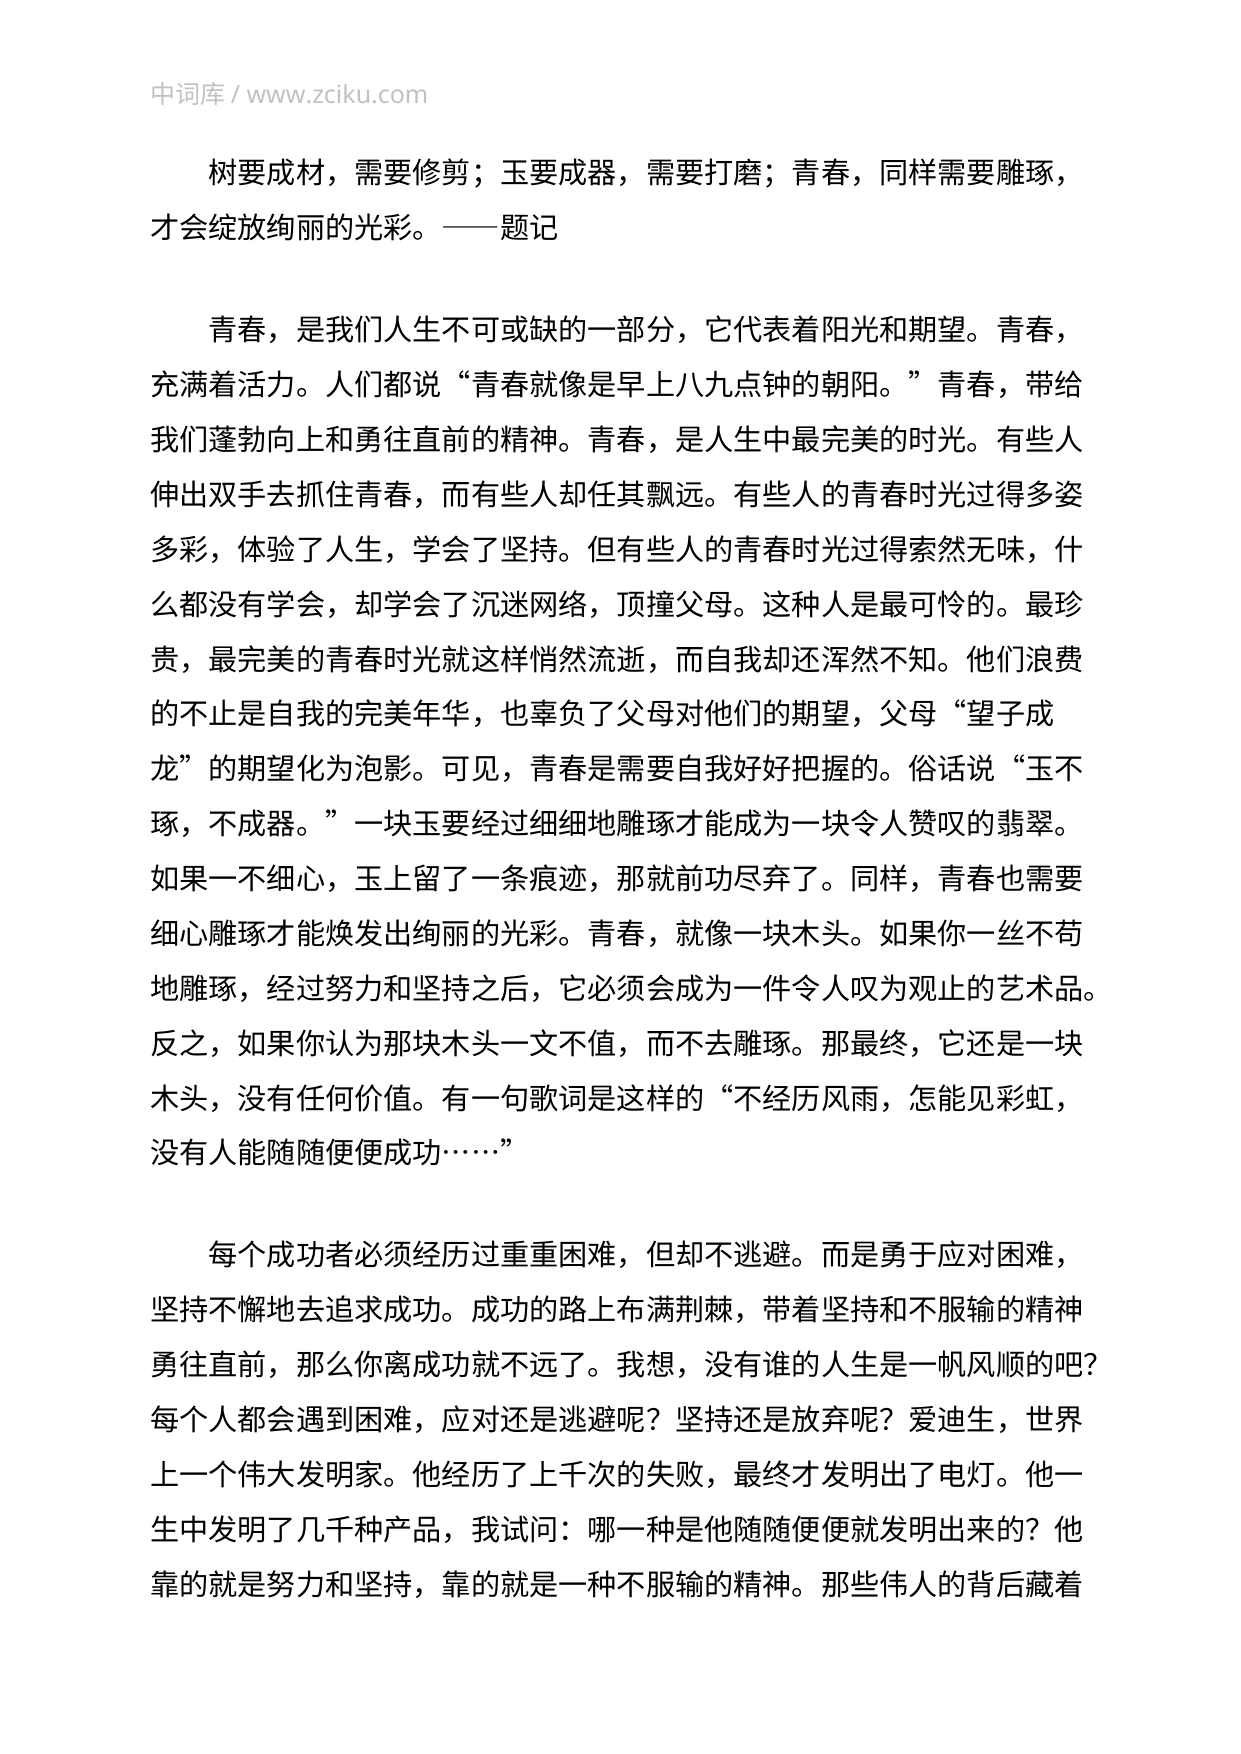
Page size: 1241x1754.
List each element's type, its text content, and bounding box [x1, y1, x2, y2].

text 青春，是我们人生不可或缺的一部分，它代表着阳光和期望。青春，充满着活力。人们都说“青春就像是早上八九点钟的朝阳。”青春，带给我们蓬勃向上和勇往直前的精神。青春，是人生中最完美的时光。有些人伸出双手去抓住青春，而有些人却任其飘远。有些人的青春时光过得多姿多彩，体验了人生，学会了坚持。但有些人的青春时光过得索然无味，什么都没有学会，却学会了沉迷网络，顶撞父母。这种人是最可怜的。最珍贵，最完美的青春时光就这样悄然流逝，而自我却还浑然不知。他们浪费的不止是自我的完美年华，也辜负了父母对他们的期望，父母“望子成龙”的期望化为泡影。可见，青春是需要自我好好把握的。俗话说“玉不琢，不成器。”一块玉要经过细细地雕琢才能成为一块令人赞叹的翡翠。如果一不细心，玉上留了一条痕迹，那就前功尽弃了。同样，青春也需要细心雕琢才能焕发出绚丽的光彩。青春，就像一块木头。如果你一丝不苟地雕琢，经过努力和坚持之后，它必须会成为一件令人叹为观止的艺术品。反之，如果你认为那块木头一文不值，而不去雕琢。那最终，它还是一块木头，没有任何价值。有一句歌词是这样的“不经历风雨，怎能见彩虹，没有人能随随便便成功……” [150, 307, 1090, 1172]
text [150, 1232, 1090, 1603]
text 树要成材，需要修剪；玉要成器，需要打磨；青春，同样需要雕琢，才会绽放绚丽的光彩。——题记 [150, 150, 1090, 247]
